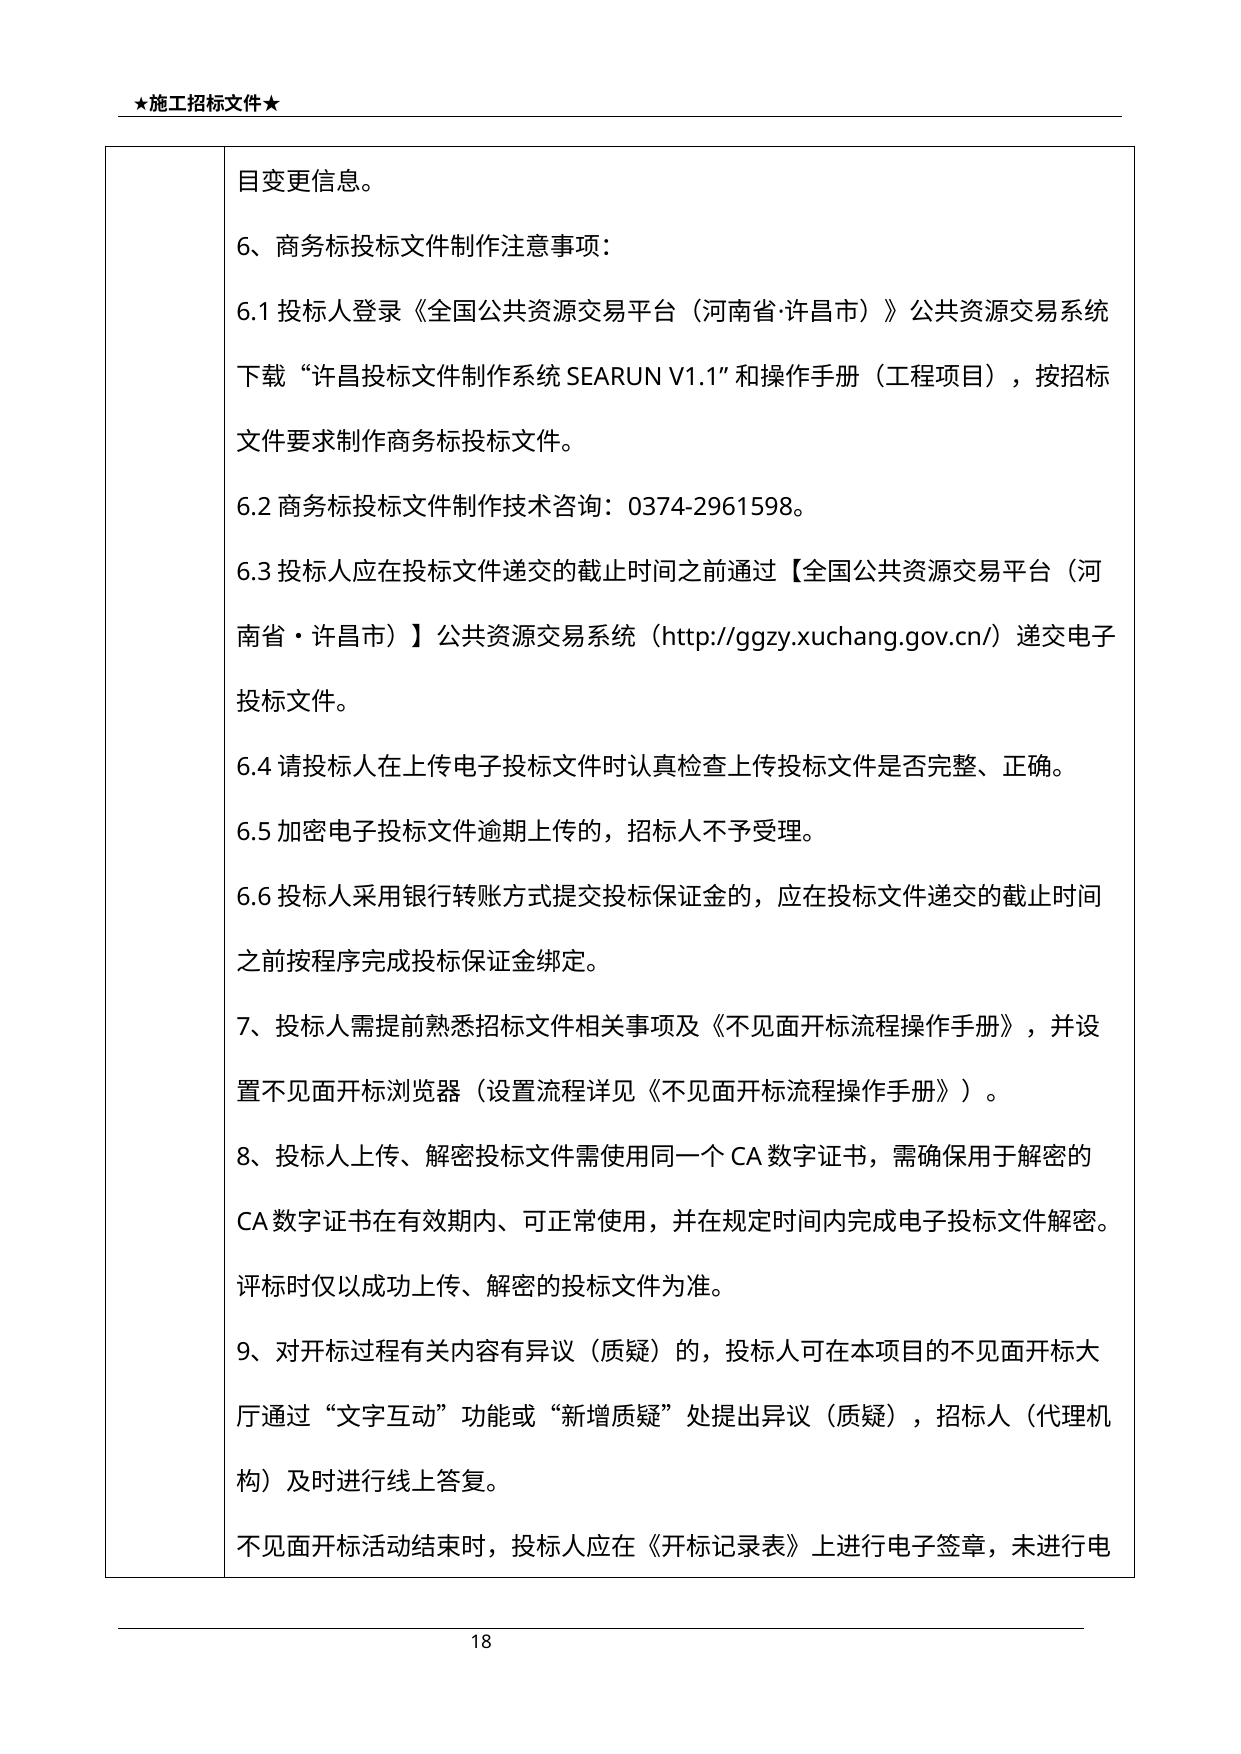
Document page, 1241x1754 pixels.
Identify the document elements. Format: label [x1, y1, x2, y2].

table_cell [106, 147, 224, 1577]
table_cell [225, 147, 1134, 1577]
